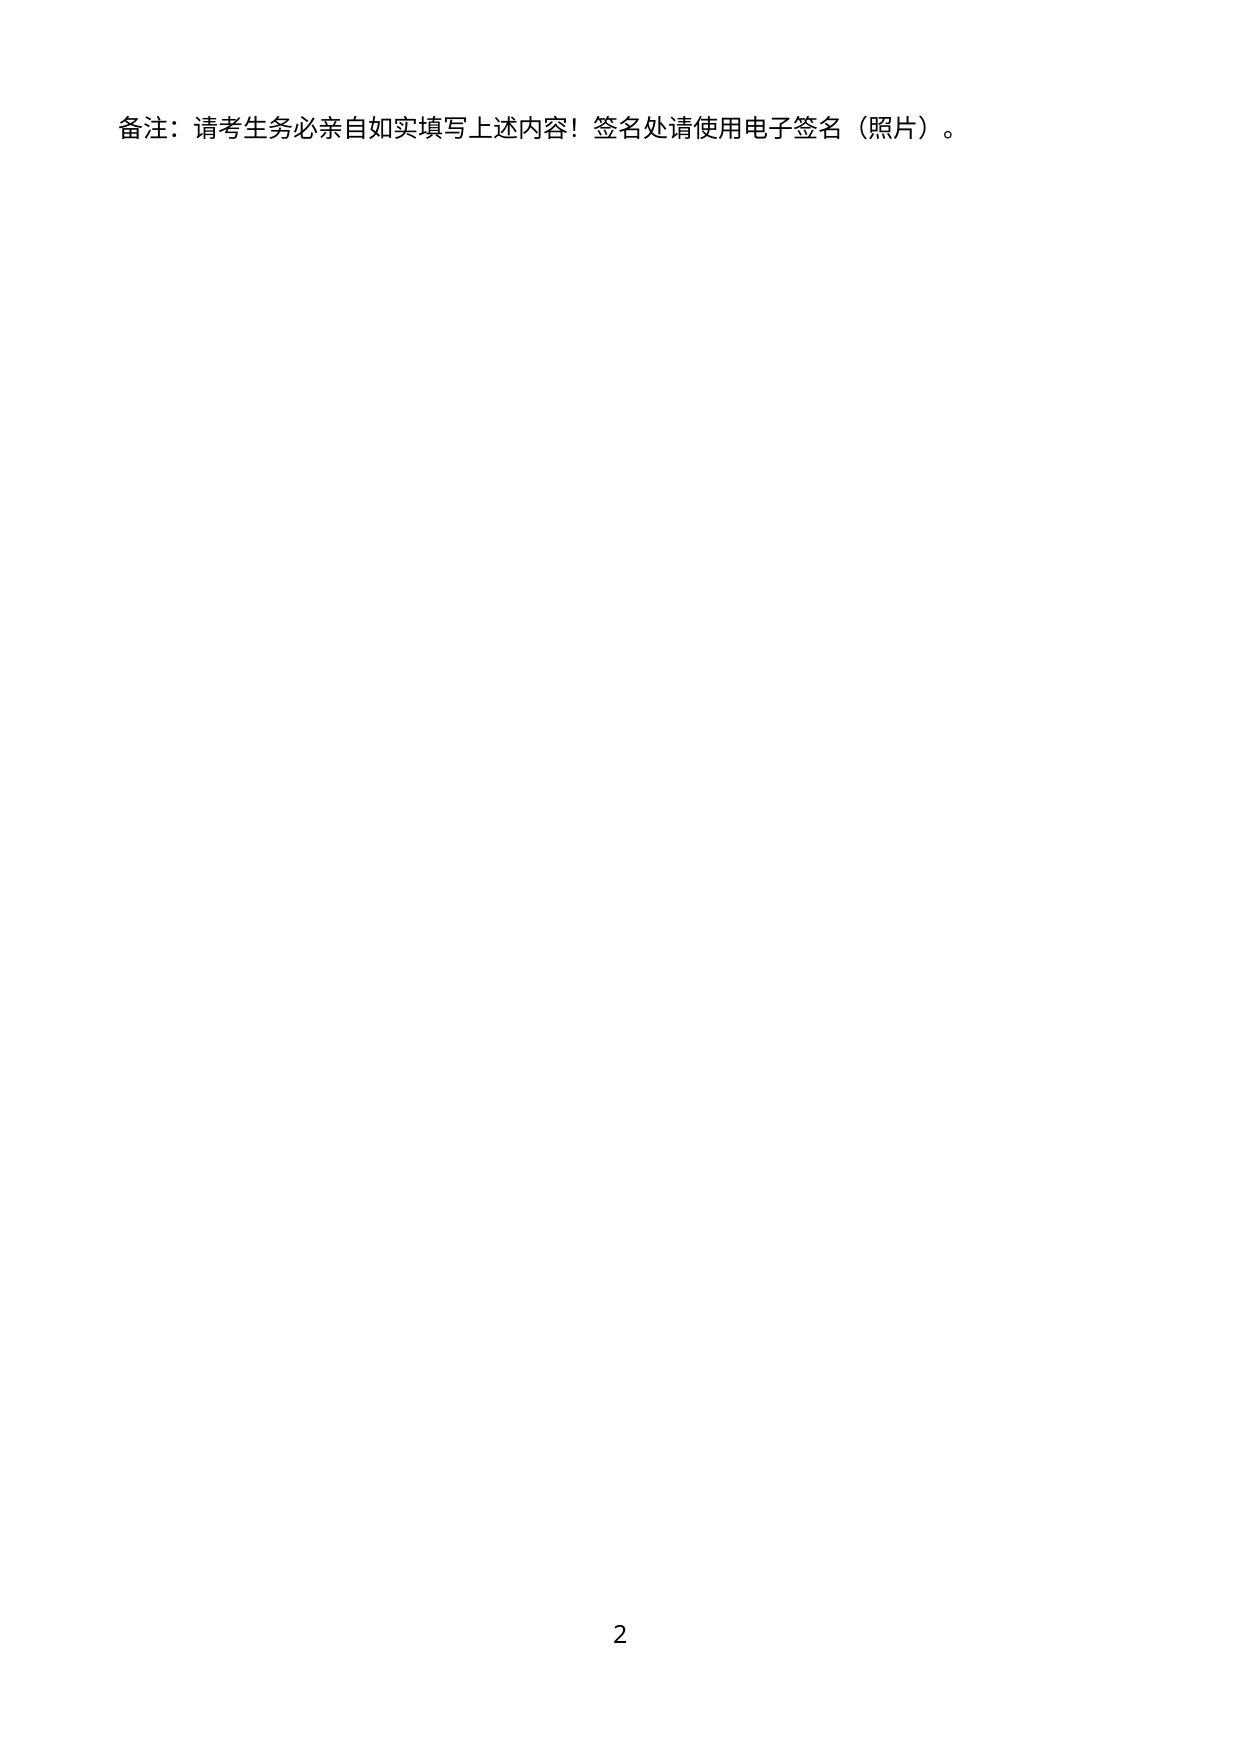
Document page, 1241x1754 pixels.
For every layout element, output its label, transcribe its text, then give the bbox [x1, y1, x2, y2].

text 备注：请考生务必亲自如实填写上述内容！签名处请使用电子签名（照片）。 [118, 108, 1122, 144]
